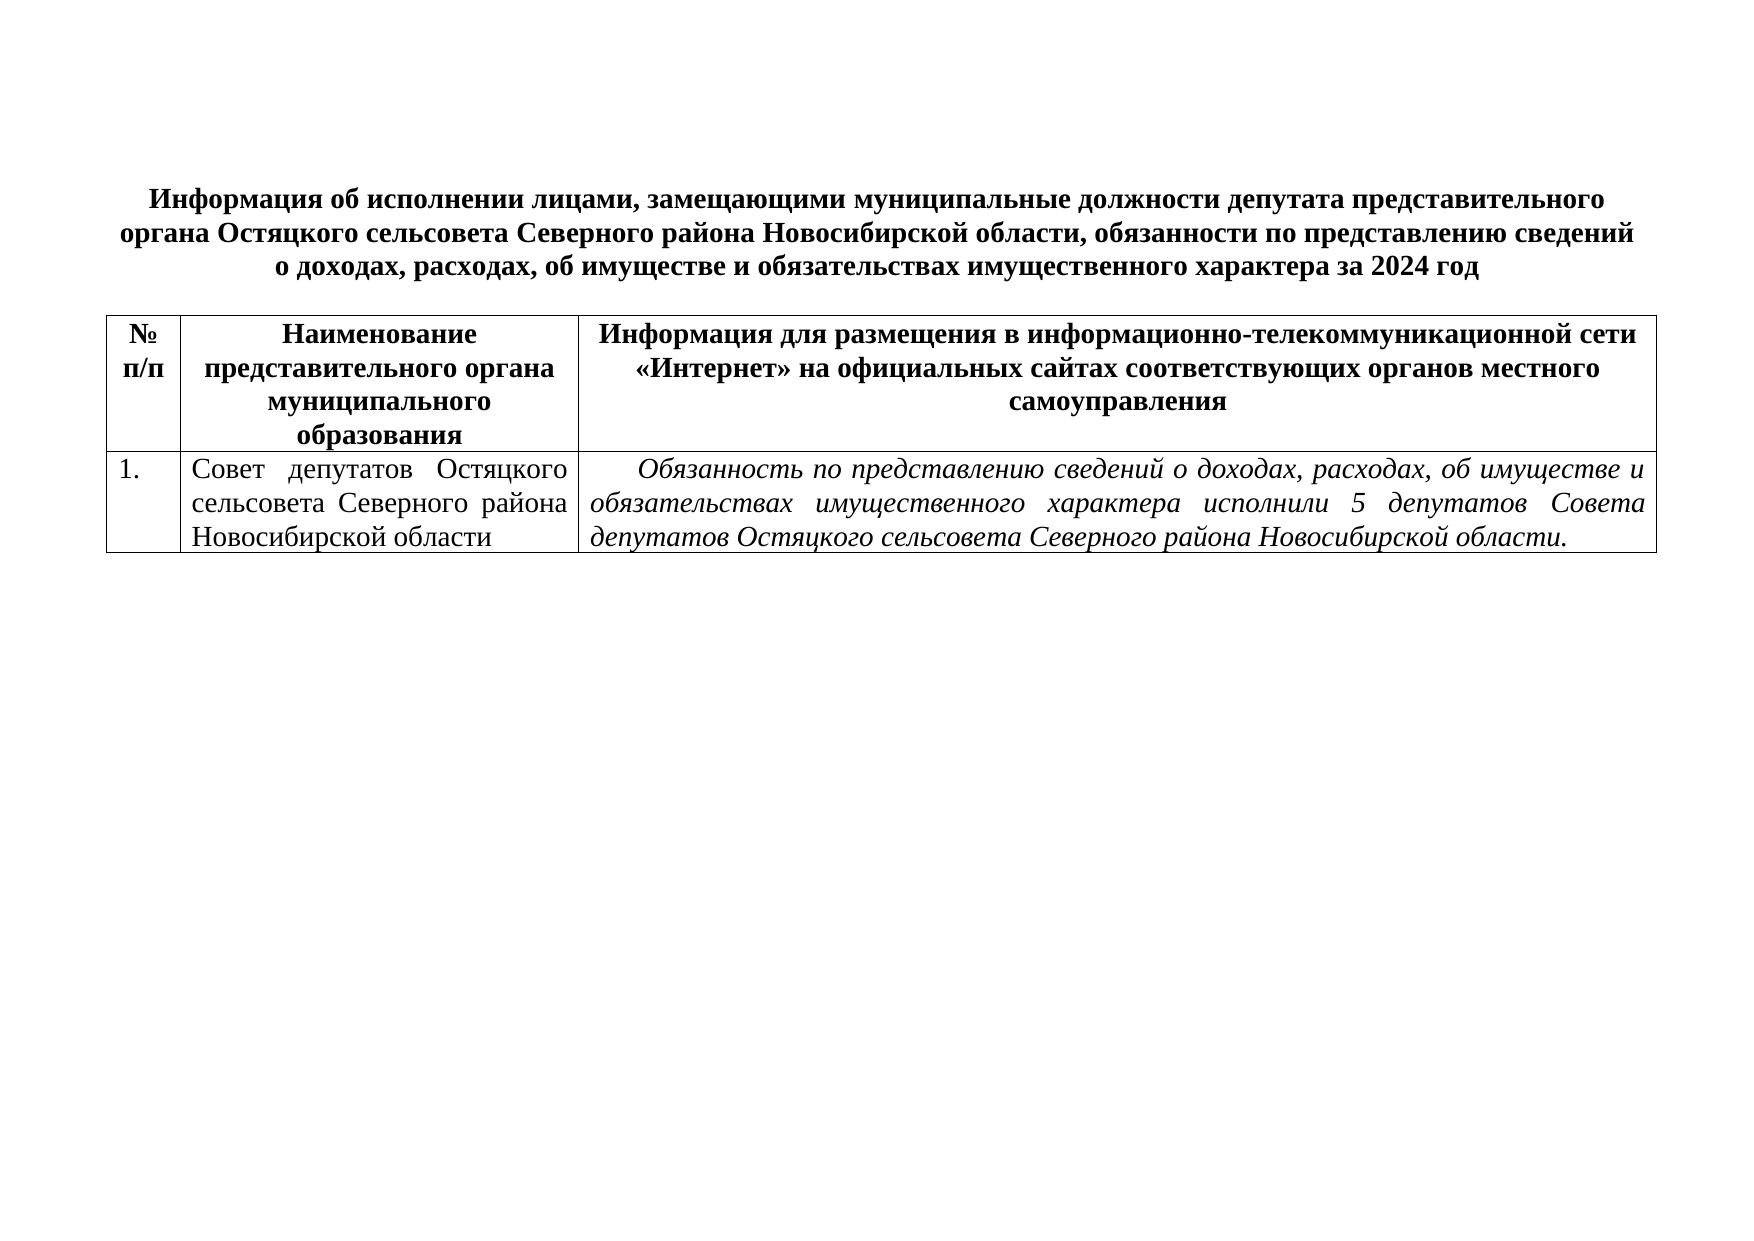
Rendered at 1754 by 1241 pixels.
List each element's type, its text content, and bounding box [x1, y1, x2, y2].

text Информация об исполнении лицами, замещающими муниципальные должности депутата представительного органа Остяцкого сельсовета Северного района Новосибирской области, обязанности по представлению сведений о доходах, расходах, об имуществе и обязательствах имущественного характера за 2024 год [118, 181, 1636, 282]
table_cell Совет депутатов Остяцкого сельсовета Северного района Новосибирской области [181, 452, 578, 552]
table_header Информация для размещения в информационно-телекоммуникационной сети «Интернет» на официальных сайтах соответствующих органов местного самоуправления [579, 316, 1656, 451]
table_header Наименование представительного органа муниципального образования [181, 316, 578, 451]
table_cell 1. [107, 452, 180, 552]
table_header № п/п [107, 316, 180, 451]
table_cell Обязанность по представлению сведений о доходах, расходах, об имуществе и обязательствах имущественного характера исполнили 5 депутатов Совета депутатов Остяцкого сельсовета Северного района Новосибирской области. [579, 452, 1656, 552]
